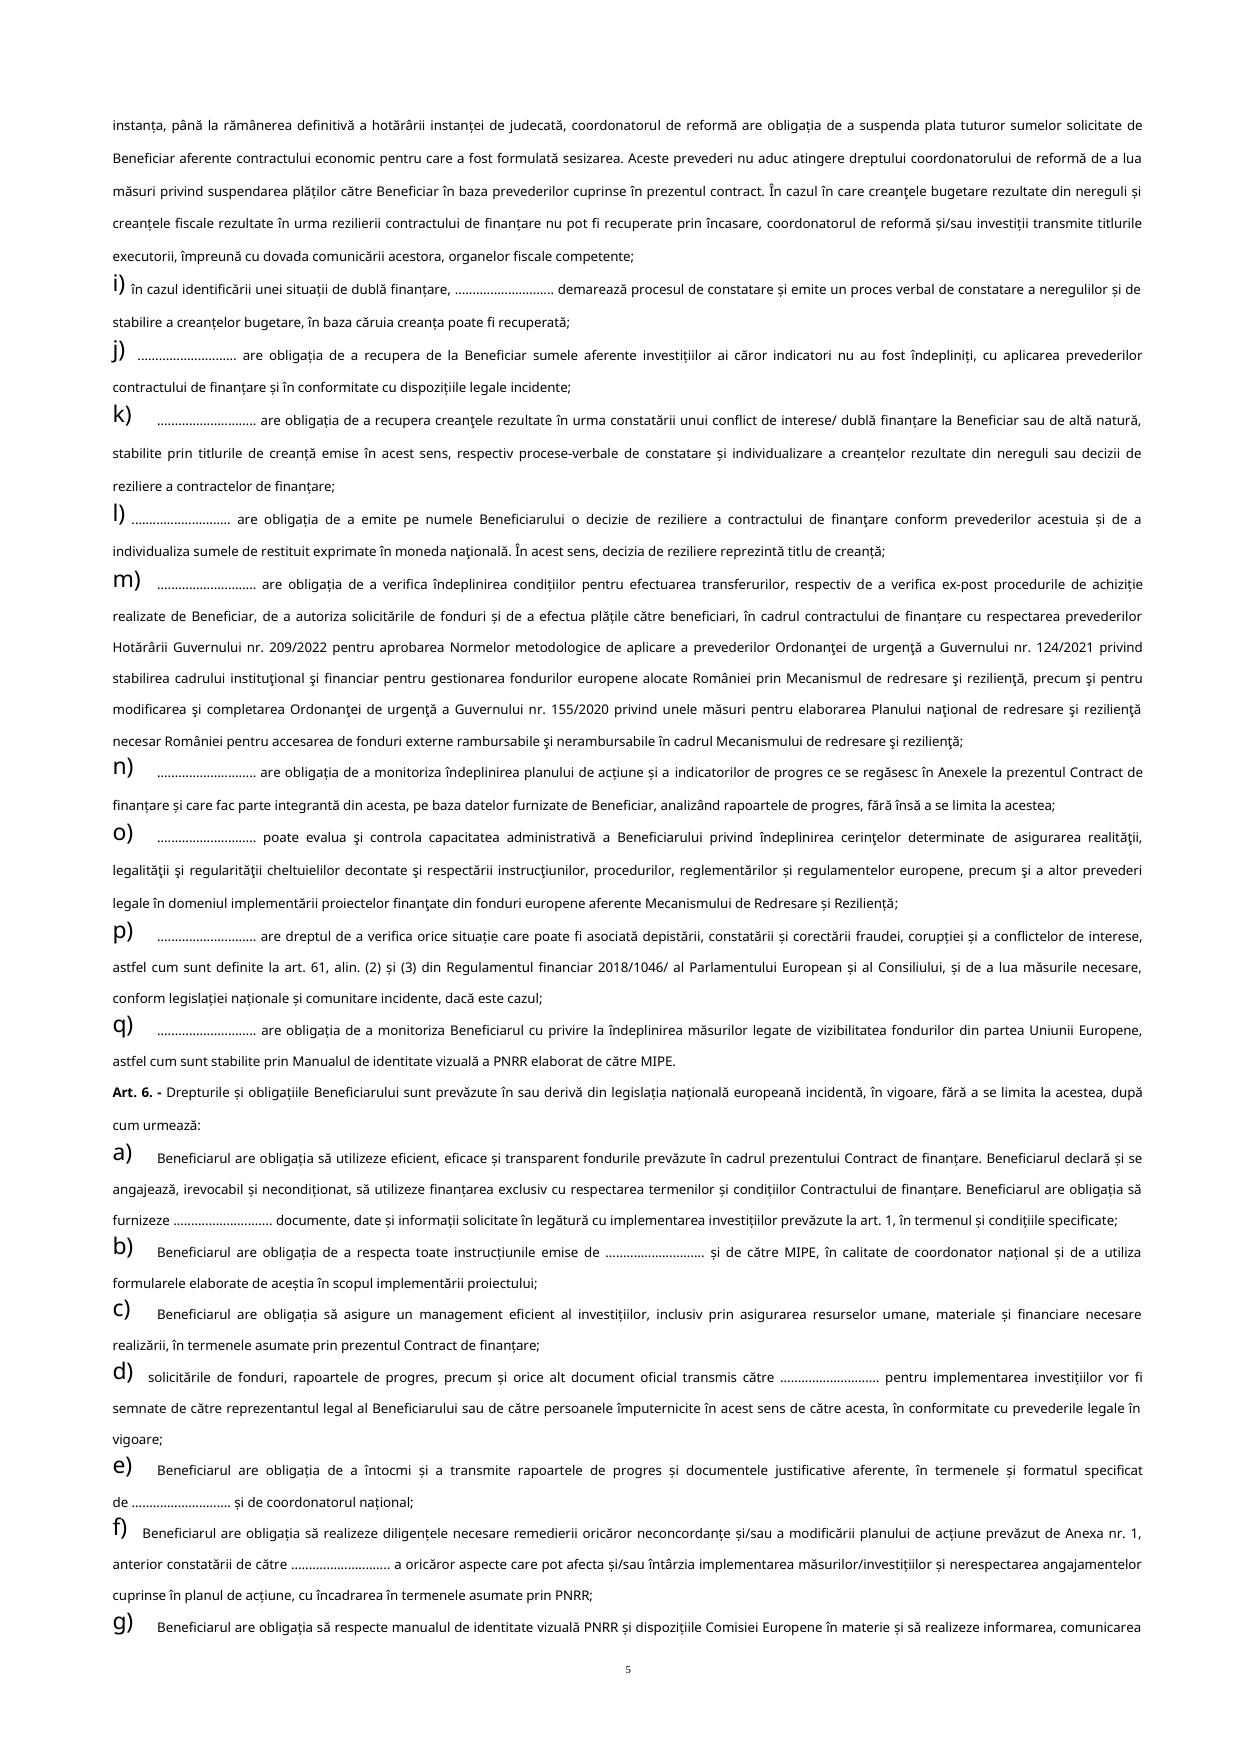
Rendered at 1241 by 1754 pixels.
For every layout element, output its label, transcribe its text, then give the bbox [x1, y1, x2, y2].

list în cazul identificării unei situații de dublă finanțare, ............................ demarează procesul de constatare și emite un proces verbal de constatare a neregulilor și de stabilire a creanțelor bugetare, în baza căruia creanța poate fi recuperată; [112, 267, 1144, 331]
list solicitările de fonduri, rapoartele de progres, precum și orice alt document oficial transmis către ............................ pentru implementarea investițiilor vor fi semnate de către reprezentantul legal al Beneficiarului sau de către persoanele împuternicite în acest sens de către acesta, în conformitate cu prevederile legale în vigoare; [112, 1355, 1144, 1448]
list ............................ are obligația de a recupera creanţele rezultate în urma constatării unui conflict de interese/ dublă finanțare la Beneficiar sau de altă natură, stabilite prin titlurile de creanță emise în acest sens, respectiv procese-verbale de constatare și individualizare a creanțelor rezultate din nereguli sau decizii de reziliere a contractelor de finanțare; [112, 398, 1144, 495]
list ............................ poate evalua şi controla capacitatea administrativă a Beneficiarului privind îndeplinirea cerinţelor determinate de asigurarea realităţii, legalităţii şi regularităţii cheltuielilor decontate şi respectării instrucţiunilor, procedurilor, reglementărilor și regulamentelor europene, precum şi a altor prevederi legale în domeniul implementării proiectelor finanţate din fonduri europene aferente Mecanismului de Redresare și Reziliență; [112, 816, 1144, 912]
list Beneficiarul are obligația de a respecta toate instrucțiunile emise de ............................ și de către MIPE, în calitate de coordonator național și de a utiliza formularele elaborate de aceștia în scopul implementării proiectului; [112, 1230, 1144, 1292]
list Beneficiarul are obligația să asigure un management eficient al investițiilor, inclusiv prin asigurarea resurselor umane, materiale și financiare necesare realizării, în termenele asumate prin prezentul Contract de finanțare; [112, 1292, 1144, 1355]
list ............................ are obligația de a recupera de la Beneficiar sumele aferente investițiilor ai căror indicatori nu au fost îndepliniți, cu aplicarea prevederilor contractului de finanțare și în conformitate cu dispozițiile legale incidente; [112, 333, 1144, 397]
list are dreptul de a verifica orice situație care poate fi asociată depistării, constatării și corectării fraudei, corupției și a conflictelor de interese, astfel cum sunt definite la art. 61, alin. (2) și (3) din Regulamentul financiar 2018/1046/ al Parlamentului European și al Consiliului, și de a lua măsurile necesare, conform legislației naționale și comunitare incidente, dacă este cazul; [112, 914, 1144, 1008]
text Art. 6. - Drepturile și obligațiile Beneficiarului sunt prevăzute în sau derivă din legislația națională europeană incidentă, în vigoare, fără a se limita la acestea, după cum urmează: [112, 1070, 1144, 1134]
list ............................ are obligația de a emite pe numele Beneficiarului o decizie de reziliere a contractului de finanţare conform prevederilor acestuia și de a individualiza sumele de restituit exprimate în moneda naţională. În acest sens, decizia de reziliere reprezintă titlu de creanță; [112, 497, 1144, 561]
list are obligația de a monitoriza Beneficiarul cu privire la îndeplinirea măsurilor legate de vizibilitatea fondurilor din partea Uniunii Europene, astfel cum sunt stabilite prin Manualul de identitate vizuală a PNRR elaborat de către MIPE. [112, 1008, 1144, 1070]
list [112, 1605, 1144, 1636]
list Beneficiarul are obligația să utilizeze eficient, eficace și transparent fondurile prevăzute în cadrul prezentului Contract de finanțare. Beneficiarul declară și se angajează, irevocabil și necondiționat, să utilizeze finanțarea exclusiv cu respectarea termenilor și condițiilor Contractului de finanțare. Beneficiarul are obligația să furnizeze ............................ informații solicitate în legătură cu implementarea investițiilor prevăzute la art. 1, în termenul și condițiile specificate; [112, 1136, 1144, 1230]
list Beneficiarul are obligația să realizeze diligențele necesare remedierii oricăror neconcordanțe și/sau a modificării planului de acțiune prevăzut de Anexa nr. 1, anterior constatării de către ............................ a oricăror aspecte care pot afecta și/sau întârzia implementarea măsurilor/investițiilor și nerespectarea angajamentelor cuprinse în planul de acțiune, cu încadrarea în termenele asumate prin PNRR; [112, 1511, 1144, 1605]
list indicatorilor de progres ce se regăsesc în Anexele la prezentul Contract de finanțare și care fac parte integrantă din acesta, pe baza datelor furnizate de Beneficiar, analizând rapoartele de progres, fără însă a se limita la acestea; [112, 750, 1144, 814]
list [112, 103, 1144, 266]
list arede a autoriza solicitările de fonduri și de a efectua plățile către beneficiari, în cadrul contractului de finanțare cu respectarea prevederilor Hotărârii Guvernului nr. 209/2022 pentru aprobarea Normelor metodologice de aplicare a prevederilor Ordonanţei de urgenţă a Guvernului nr. 124/2021 privind stabilirea cadrului instituţional şi financiar pentru gestionarea fondurilor europene alocate României prin Mecanismul de redresare şi rezilienţă, precum şi pentru modificarea şi completarea Ordonanţei de urgenţă a Guvernului nr. 155/2020 privind unele măsuri pentru elaborarea Planului naţional de redresare şi rezilienţă necesar României pentru accesarea de fonduri externe rambursabile şi nerambursabile în cadrul Mecanismului de redresare şi rezilienţă; [112, 562, 1144, 750]
